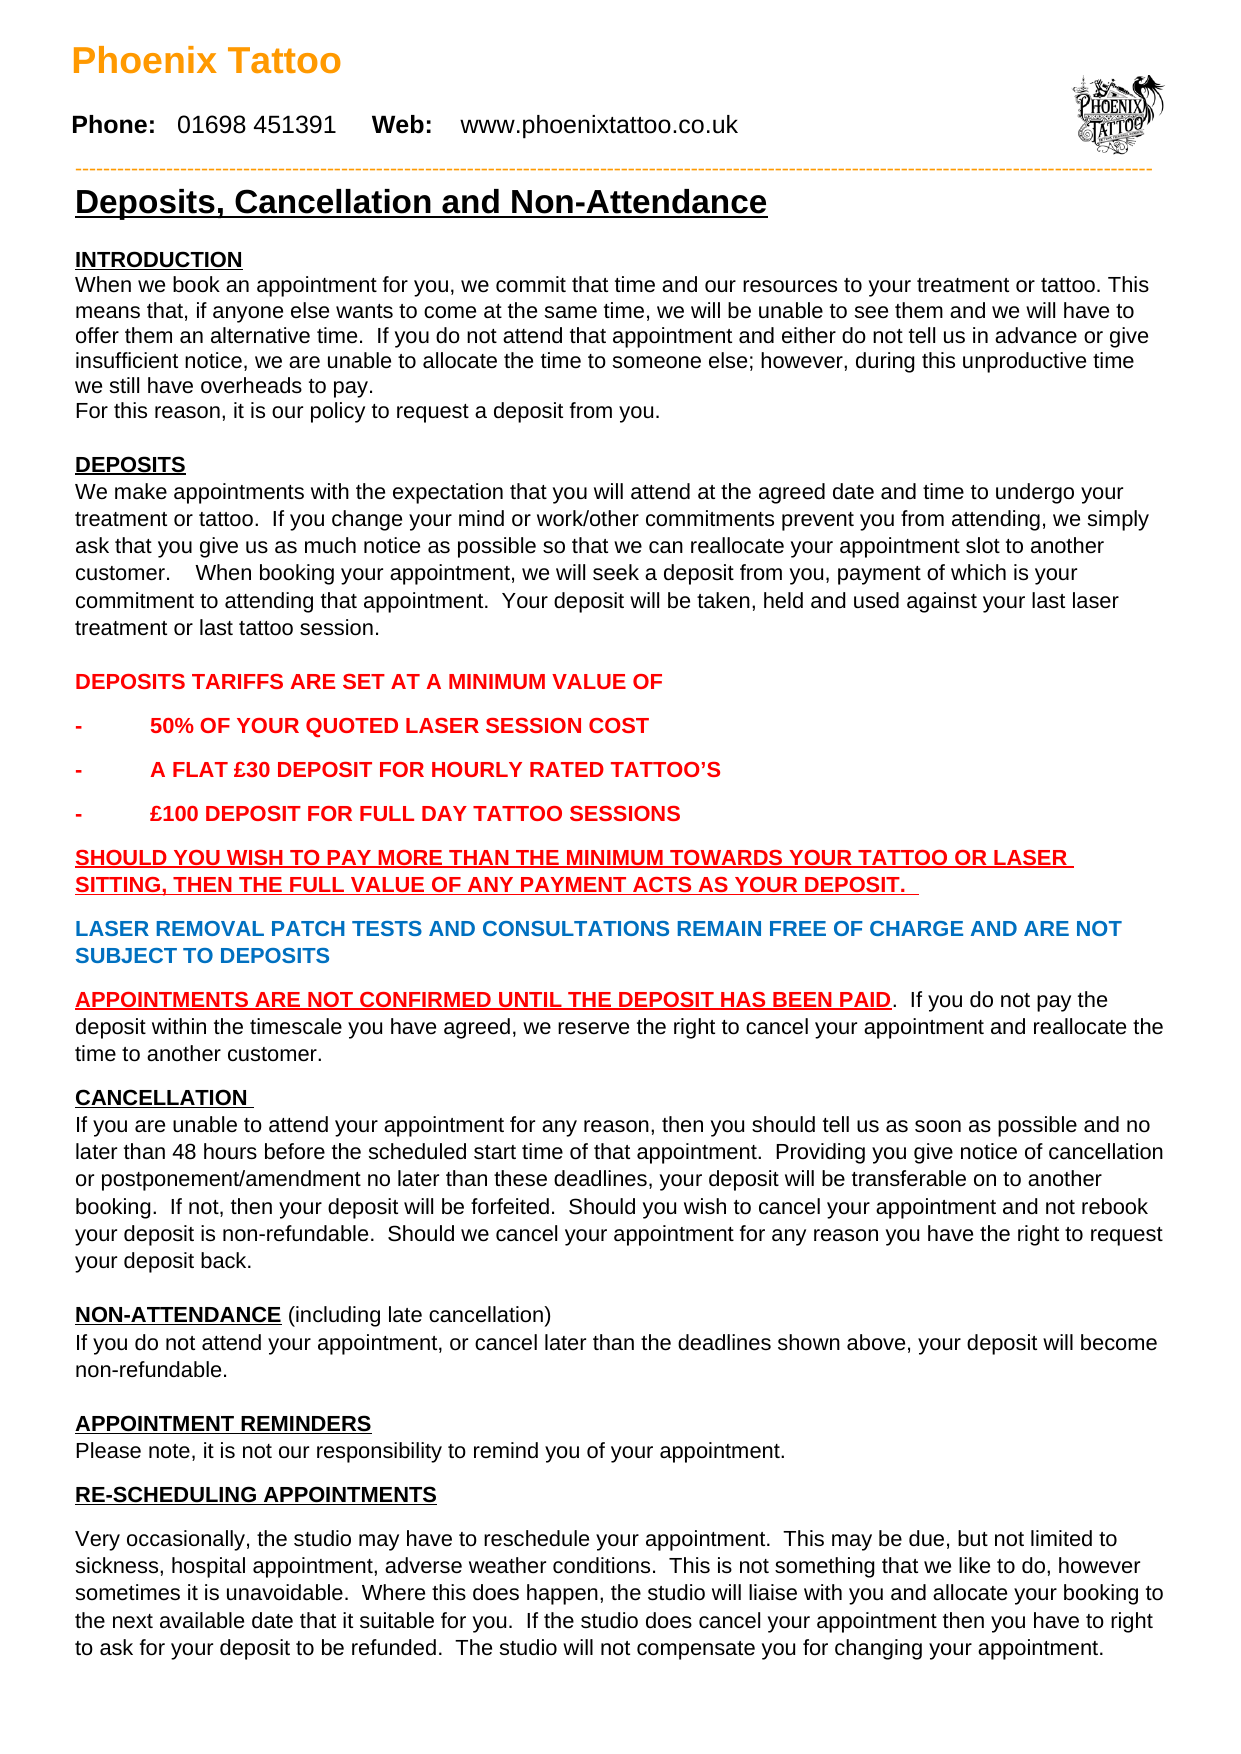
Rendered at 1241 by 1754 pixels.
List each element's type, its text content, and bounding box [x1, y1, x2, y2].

text - £100 DEPOSIT FOR FULL DAY TATTOO SESSIONS [75, 801, 1165, 826]
text Very occasionally, the studio may have to reschedule your appointment. This may be due, but not limited to sickness, hospital appointment, adverse weather conditions. This is not something that we like to do, however sometimes it is unavoidable. Where this does happen, the studio will liaise with you and allocate your booking to the next available date that it suitable for you. If the studio does cancel your appointment then you have to right to ask for your deposit to be refunded. The studio will not compensate you for changing your appointment. [75, 1526, 1165, 1660]
text DEPOSITS We make appointments with the expectation that you will attend at the agreed date and time to undergo your treatment or tattoo. If you change your mind or work/other commitments prevent you from attending, we simply ask that you give us as much notice as possible so that we can reallocate your appointment slot to another customer. When booking your appointment, we will seek a deposit from you, payment of which is your commitment to attending that appointment. Your deposit will be taken, held and used against your last laser treatment or last tattoo session. DEPOSITS TARIFFS ARE SET AT A MINIMUM VALUE OF [75, 452, 1165, 694]
text CANCELLATION If you are unable to attend your appointment for any reason, then you should tell us as soon as possible and no later than 48 hours before the scheduled start time of that appointment. Providing you give notice of cancellation or postponement/amendment no later than these deadlines, your deposit will be transferable on to another booking. If not, then your deposit will be forfeited. Should you wish to cancel your appointment and not rebook your deposit is non-refundable. Should we cancel your appointment for any reason you have the right to request your deposit back. NON-ATTENDANCE (including late cancellation) If you do not attend your appointment, or cancel later than the deadlines shown above, your deposit will become non-refundable. APPOINTMENT REMINDERS Please note, it is not our responsibility to remind you of your appointment. [75, 1085, 1165, 1463]
text ---------------------------------------------------------------------------------------------------------------------------------------------------------- [75, 154, 1165, 182]
text RE-SCHEDULING APPOINTMENTS [75, 1482, 1165, 1507]
text LASER REMOVAL PATCH TESTS AND CONSULTATIONS REMAIN FREE OF CHARGE AND ARE NOT SUBJECT TO DEPOSITS [75, 916, 1165, 968]
text - A FLAT £30 DEPOSIT FOR HOURLY RATED TATTOO’S [75, 757, 1165, 782]
picture [1071, 75, 1166, 155]
text SHOULD YOU WISH TO PAY MORE THAN THE MINIMUM TOWARDS YOUR TATTOO OR LASER SITTING, THEN THE FULL VALUE OF ANY PAYMENT ACTS AS YOUR DEPOSIT. [75, 844, 1165, 897]
text Deposits, Cancellation and Non-Attendance INTRODUCTION When we book an appointment for you, we commit that time and our resources to your treatment or tattoo. This means that, if anyone else wants to come at the same time, we will be unable to see them and we will have to offer them an alternative time. If you do not attend that appointment and either do not tell us in advance or give insufficient notice, we are unable to allocate the time to someone else; however, during this unproductive time we still have overheads to pay. For this reason, it is our policy to request a deposit from you. [75, 182, 1165, 452]
text APPOINTMENTS ARE NOT CONFIRMED UNTIL THE DEPOSIT HAS BEEN PAID. If you do not pay the deposit within the timescale you have agreed, we reserve the right to cancel your appointment and reallocate the time to another customer. [75, 987, 1165, 1066]
text - 50% OF YOUR QUOTED LASER SESSION COST [75, 713, 1165, 738]
